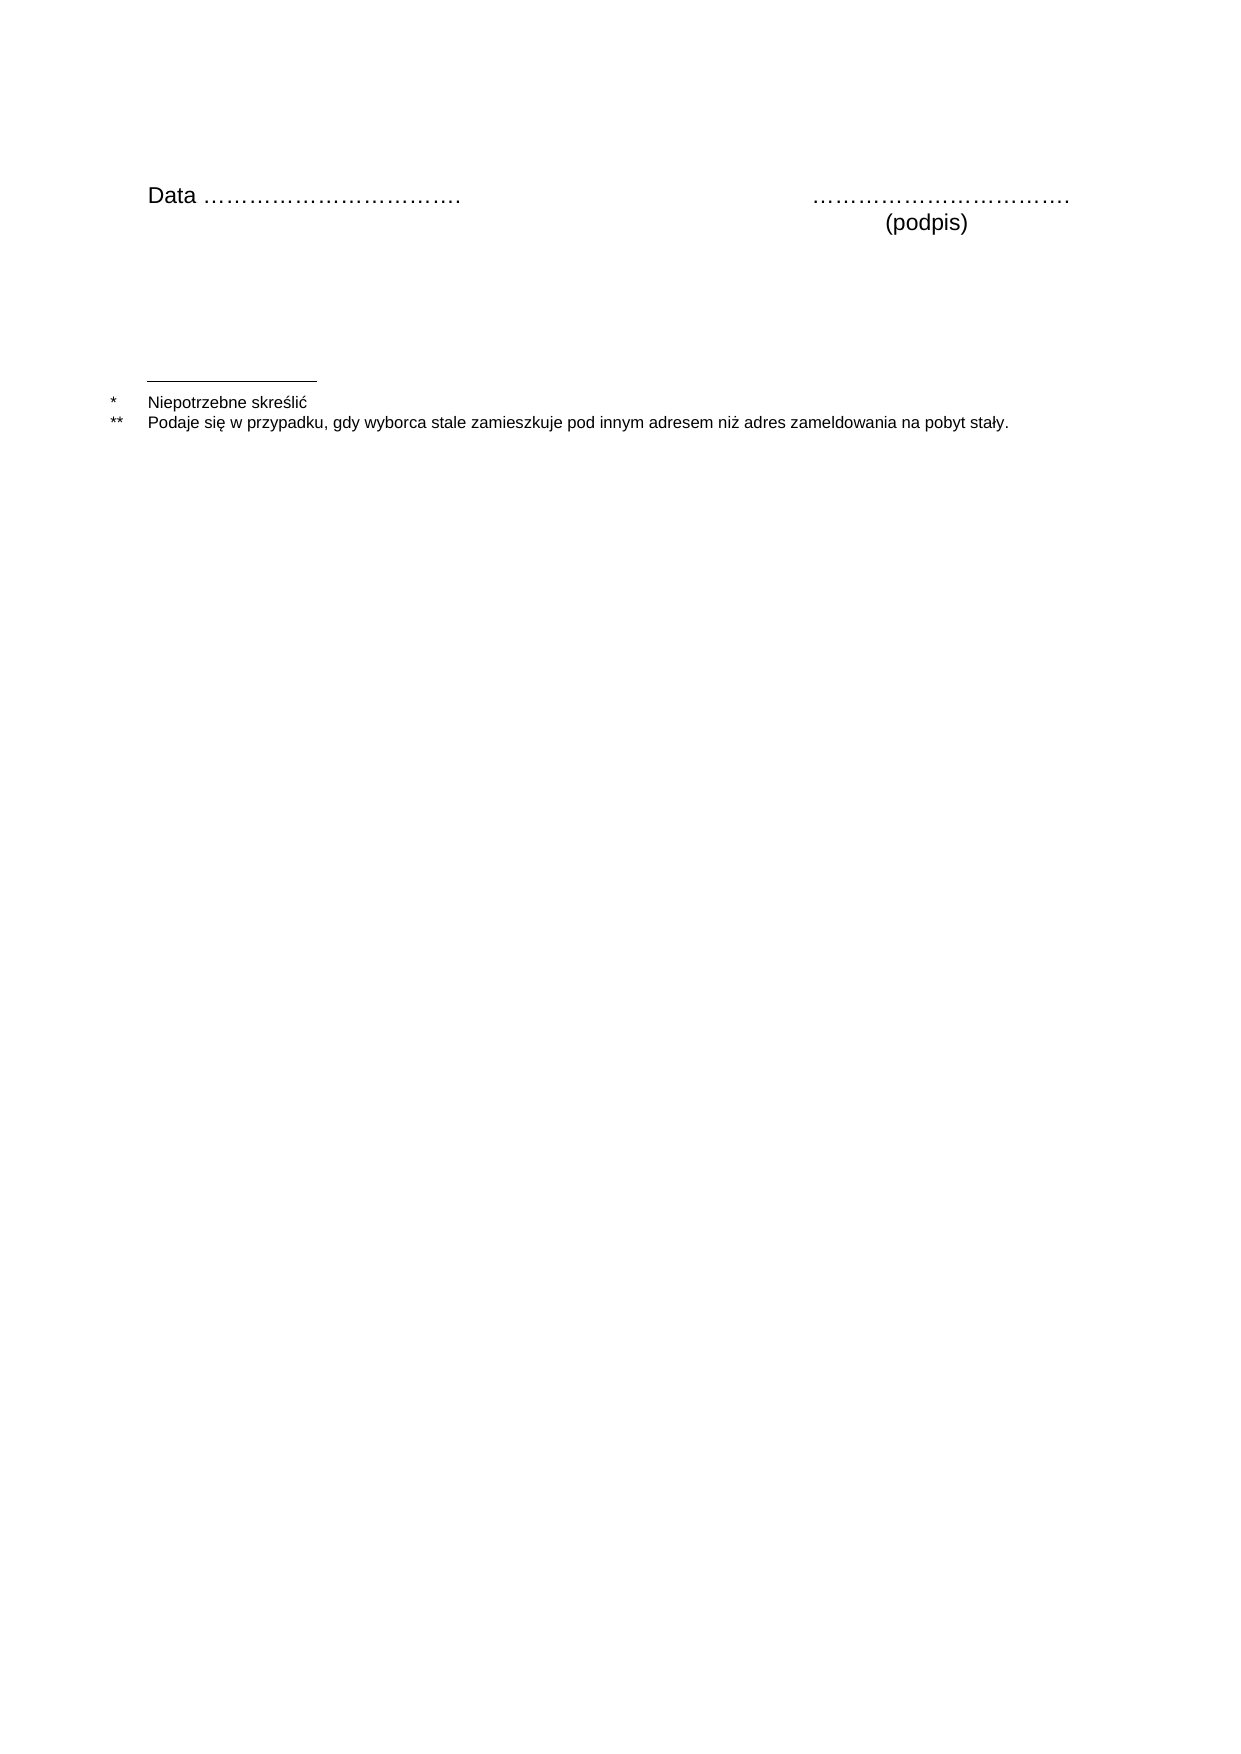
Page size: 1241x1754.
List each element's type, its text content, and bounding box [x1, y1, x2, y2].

text * Niepotrzebne skreślić [110, 393, 1093, 412]
text ** Podaje się w przypadku, gdy wyborca stale zamieszkuje pod innym adresem niż adres zameldowania na pobyt stały. [110, 412, 1093, 432]
text Data ……………………………. ……………………………. [148, 182, 1093, 209]
text (podpis) [148, 209, 1093, 235]
